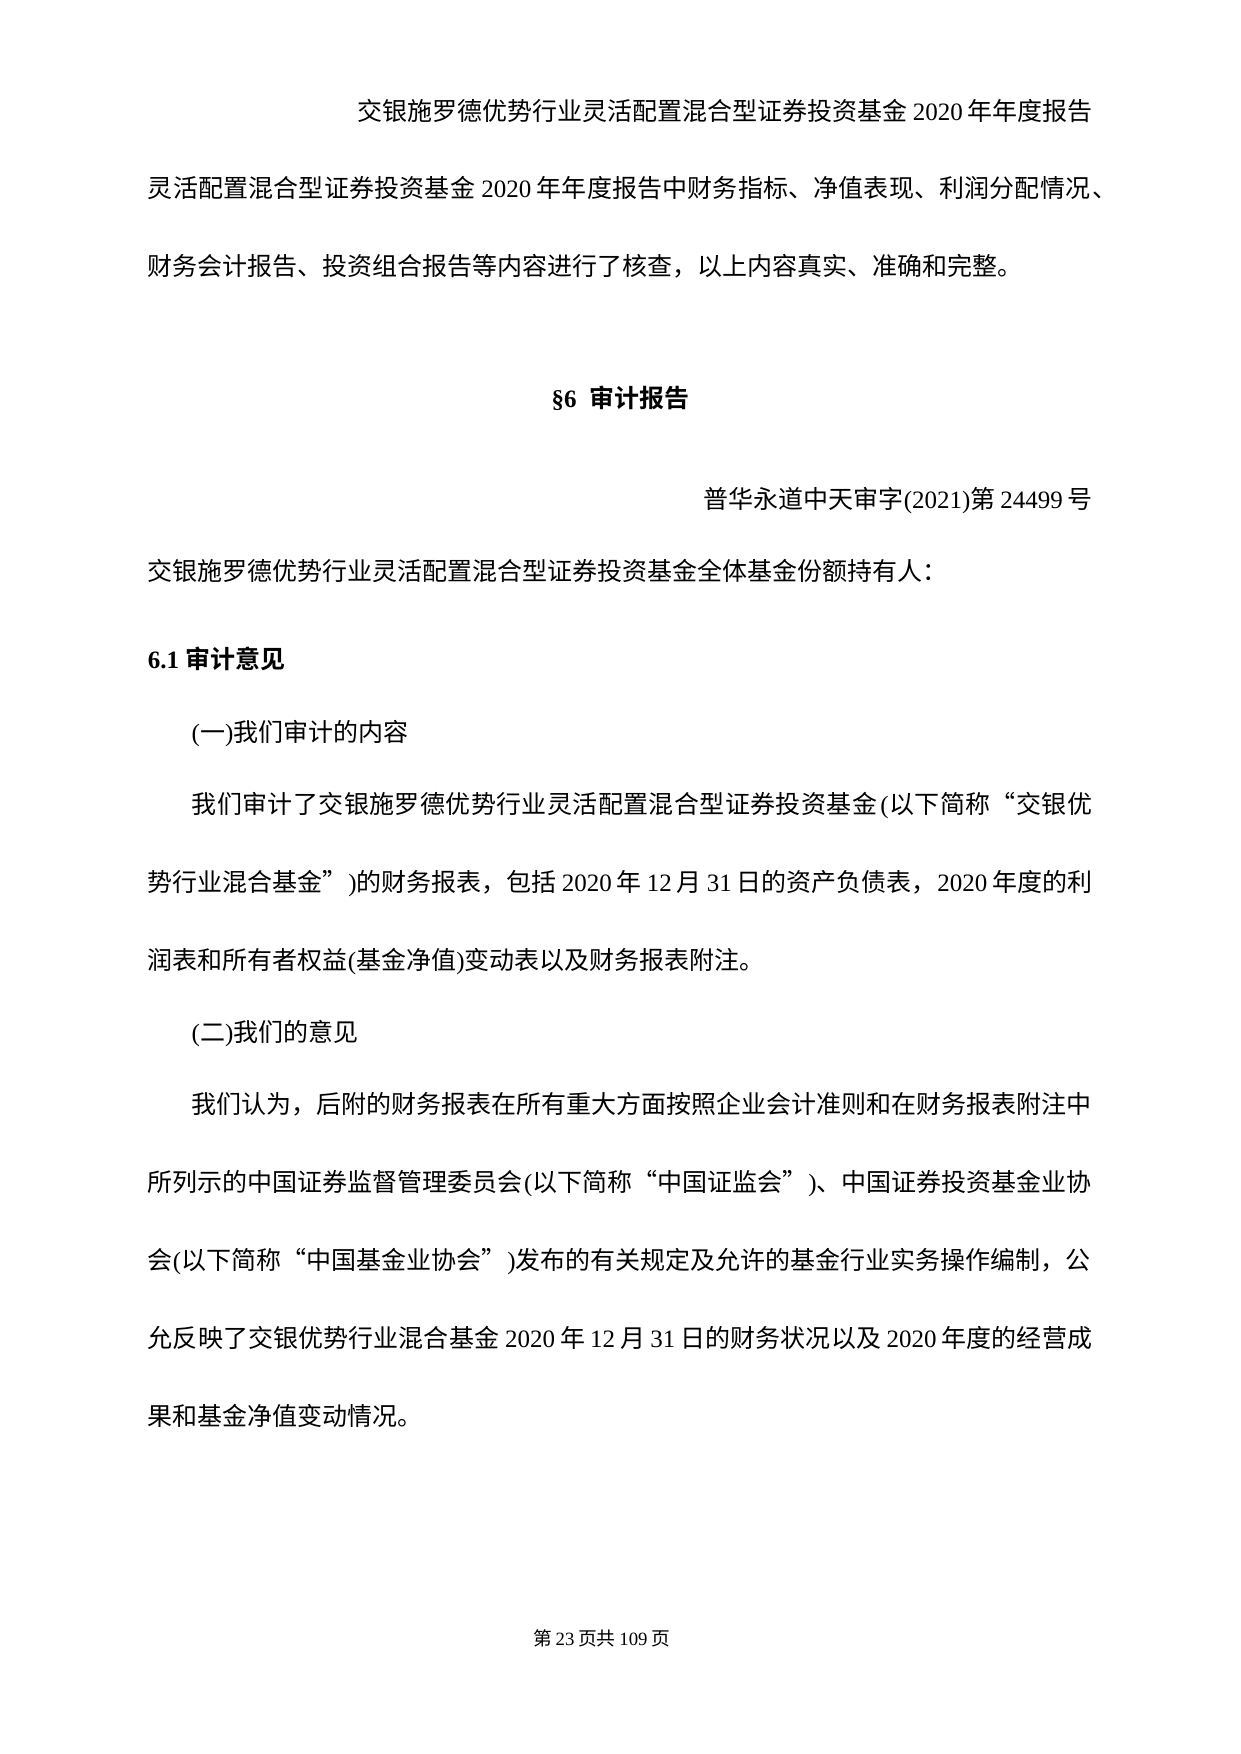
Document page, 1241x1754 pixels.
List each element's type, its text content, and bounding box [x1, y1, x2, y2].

text 普华永道中天审字(2021)第24499号 [148, 465, 1092, 530]
subtitle §6 审计报告 [148, 378, 1092, 414]
text (二)我们的意见 [148, 998, 1092, 1063]
text 交银施罗德优势行业灵活配置混合型证券投资基金全体基金份额持有人： [148, 537, 1092, 602]
text 我们审计了交银施罗德优势行业灵活配置混合型证券投资基金(以下简称“交银优势行业混合基金”)的财务报表，包括2020年12月31日的资产负债表，2020年度的利润表和所有者权益(基金净值)变动表以及财务报表附注。 [148, 770, 1092, 991]
text (一)我们审计的内容 [148, 698, 1092, 763]
subtitle 6.1 审计意见 [148, 626, 1092, 691]
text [148, 154, 1092, 297]
text 我们认为，后附的财务报表在所有重大方面按照企业会计准则和在财务报表附注中所列示的中国证券监督管理委员会(以下简称“中国证监会”)、中国证券投资基金业协会(以下简称“中国基金业协会”)发布的有关规定及允许的基金行业实务操作编制，公允反映了交银优势行业混合基金2020年12月31日的财务状况以及2020年度的经营成果和基金净值变动情况。 [148, 1070, 1092, 1447]
